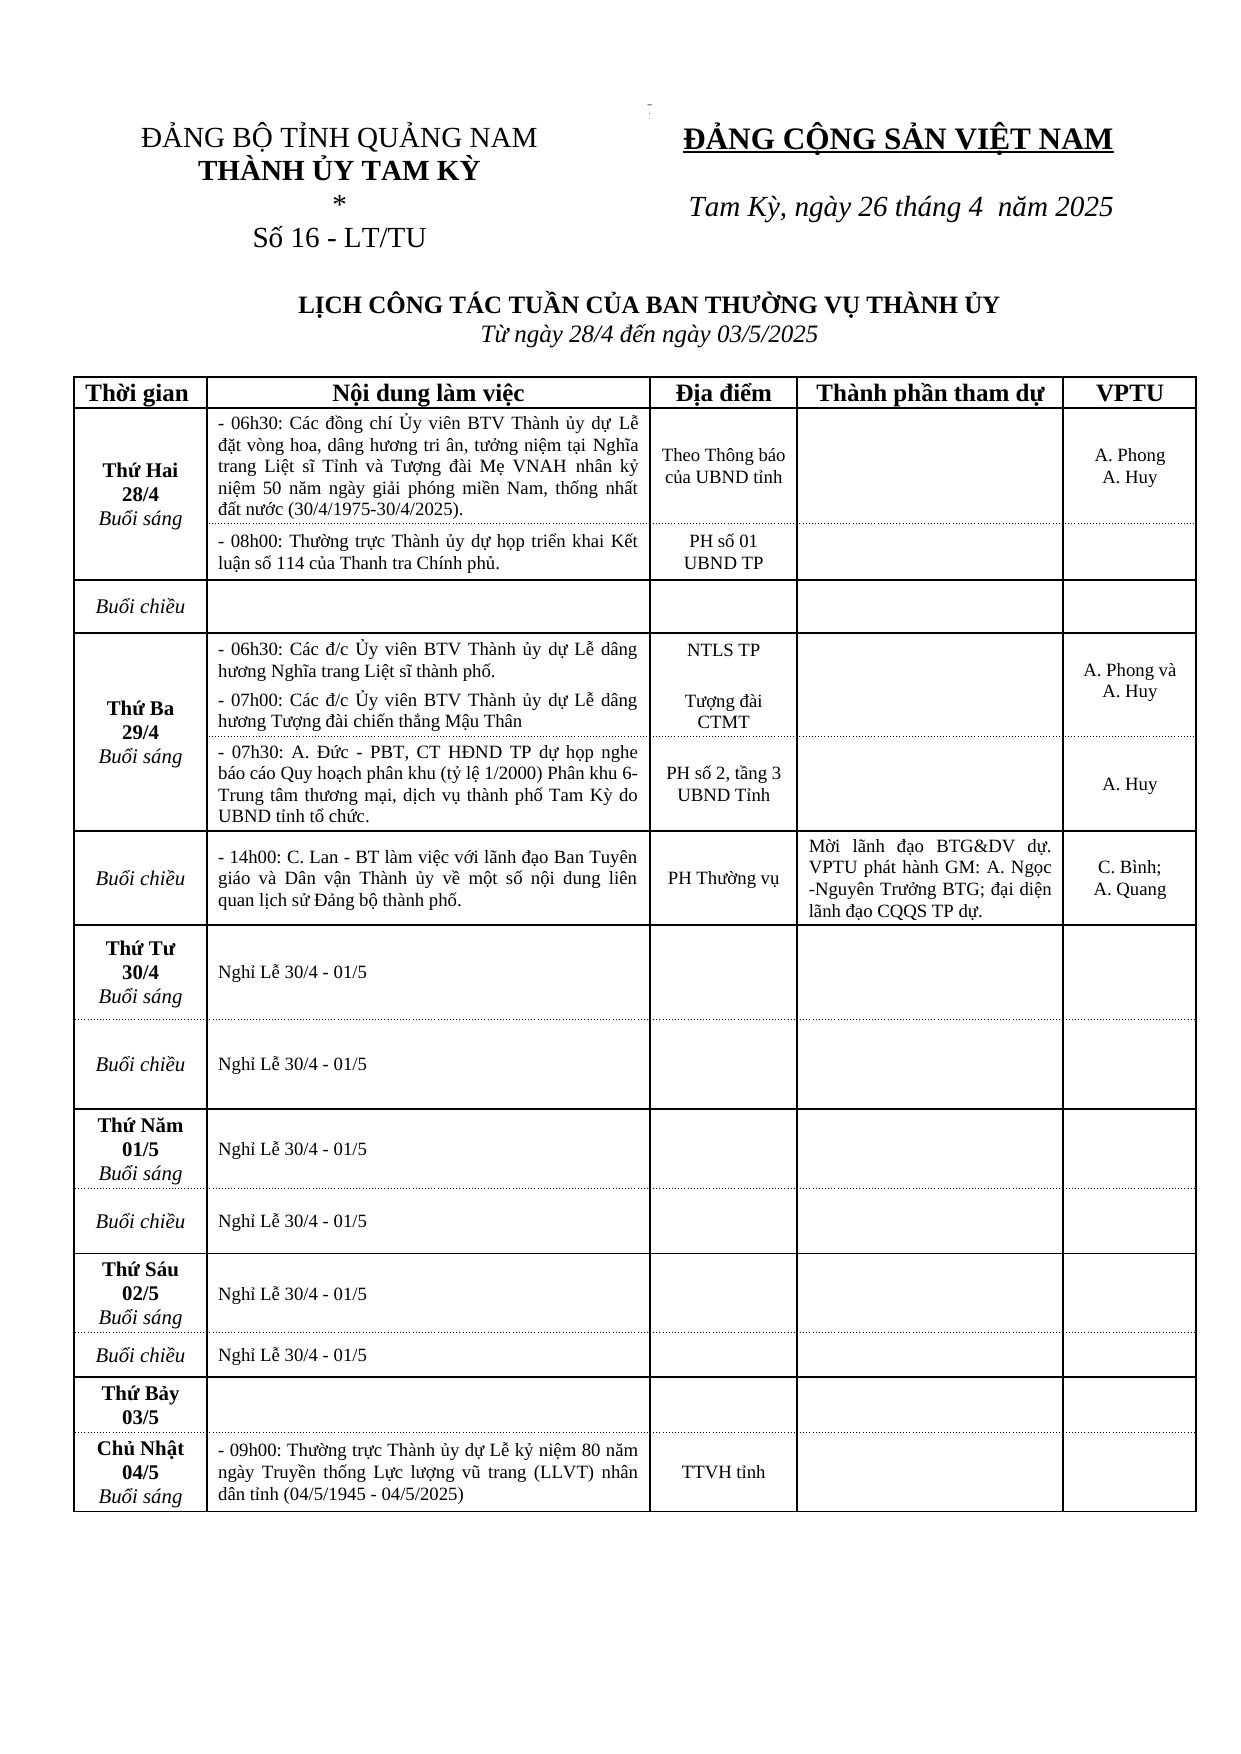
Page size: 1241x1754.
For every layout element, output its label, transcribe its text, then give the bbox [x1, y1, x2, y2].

table_cell PH Thường vụ [651, 832, 796, 924]
table_cell [651, 1188, 796, 1253]
table_cell [1064, 581, 1195, 632]
table_cell [208, 581, 649, 632]
text LỊCH CÔNG TÁC TUẦN CỦA BAN THƯỜNG VỤ THÀNH ỦY [89, 290, 1210, 319]
table_cell [798, 523, 1062, 579]
text Từ ngày 28/4 đến ngày 03/5/2025 [89, 319, 1210, 347]
table_cell TTVH tỉnh [651, 1432, 796, 1511]
table_cell [1064, 1332, 1195, 1376]
table_cell Buổi chiều [75, 581, 206, 632]
table_cell - 06h30: Các đồng chí Ủy viên BTV Thành ủy dự Lễ đặt vòng hoa, dâng hương tri ân, tưởng niệm tại Nghĩa trang Liệt sĩ Tỉnh và Tượng đài Mẹ VNAH nhân kỷ niệm 50 năm ngày giải phóng miền Nam, thống nhất đất nước (30/4/1975-30/4/2025). [208, 409, 649, 523]
table_cell PH số 01 UBND TP [651, 523, 796, 579]
table_cell Thứ Bảy 03/5 [75, 1378, 206, 1432]
table_cell [798, 409, 1062, 523]
table_cell A. Huy [1064, 736, 1195, 830]
table_cell - 06h30: Các đ/c Ủy viên BTV Thành ủy dự Lễ dâng hương Nghĩa trang Liệt sĩ thành phố. - 07h00: Các đ/c Ủy viên BTV Thành ủy dự Lễ dâng hương Tượng đài chiến thắng Mậu Thân [208, 634, 649, 736]
table_cell [798, 1110, 1062, 1188]
table_cell [798, 926, 1062, 1019]
table_cell [1064, 1110, 1195, 1188]
table_cell [798, 1019, 1062, 1108]
table_cell C. Bình; A. Quang [1064, 832, 1195, 924]
table_cell [798, 581, 1062, 632]
table_cell [651, 581, 796, 632]
table_cell Buổi chiều [75, 832, 206, 924]
table_cell - 14h00: C. Lan - BT làm việc với lãnh đạo Ban Tuyên giáo và Dân vận Thành ủy về một số nội dung liên quan lịch sử Đảng bộ thành phố. [208, 832, 649, 924]
table_cell Theo Thông báo của UBND tỉnh [651, 409, 796, 523]
table_cell [651, 1378, 796, 1432]
table_cell A. Phong A. Huy [1064, 409, 1195, 523]
table_header Địa điểm [651, 378, 796, 407]
table_cell [208, 1378, 649, 1432]
table_cell [651, 1332, 796, 1376]
table_cell - 07h30: A. Đức - PBT, CT HĐND TP dự họp nghe báo cáo Quy hoạch phân khu (tỷ lệ 1/2000) Phân khu 6-Trung tâm thương mại, dịch vụ thành phố Tam Kỳ do UBND tỉnh tổ chức. [208, 736, 649, 830]
table_cell [798, 634, 1062, 736]
table_cell [1064, 1019, 1195, 1108]
table_cell NTLS TP Tượng đài CTMT [651, 634, 796, 736]
table_cell - 09h00: Thường trực Thành ủy dự Lễ kỷ niệm 80 năm ngày Truyền thống Lực lượng vũ trang (LLVT) nhân dân tỉnh (04/5/1945 - 04/5/2025) [208, 1432, 649, 1511]
table_cell [1064, 1378, 1195, 1432]
table_cell Buổi chiều [75, 1188, 206, 1253]
table_header Nội dung làm việc [208, 378, 649, 407]
table_cell - 08h00: Thường trực Thành ủy dự họp triển khai Kết luận số 114 của Thanh tra Chính phủ. [208, 523, 649, 579]
table_cell [1064, 926, 1195, 1019]
table_header Thành phần tham dự [798, 378, 1062, 407]
table_cell [798, 1332, 1062, 1376]
table_cell Buổi chiều [75, 1019, 206, 1108]
table_cell Mời lãnh đạo BTG&DV dự. VPTU phát hành GM: A. Ngọc -Nguyên Trưởng BTG; đại diện lãnh đạo CQQS TP dự. [798, 832, 1062, 924]
table_cell Nghỉ Lễ 30/4 - 01/5 [208, 1332, 649, 1376]
table_cell Chủ Nhật 04/5 Buổi sáng [75, 1432, 206, 1511]
table_cell Thứ Năm 01/5 Buổi sáng [75, 1110, 206, 1188]
table_cell [651, 926, 796, 1019]
table_header Thời gian [75, 378, 206, 407]
table_cell Nghỉ Lễ 30/4 - 01/5 [208, 1188, 649, 1253]
table_cell [798, 1188, 1062, 1253]
table_cell [1064, 1188, 1195, 1253]
table_cell [1064, 1432, 1195, 1511]
table_header VPTU [1064, 378, 1195, 407]
table_cell Thứ Ba 29/4 Buổi sáng [75, 634, 206, 830]
table_cell Thứ Hai 28/4 Buổi sáng [75, 409, 206, 579]
table_cell [1064, 523, 1195, 579]
table_cell [798, 1432, 1062, 1511]
table_cell Nghỉ Lễ 30/4 - 01/5 [208, 1254, 649, 1332]
table_cell [1064, 1254, 1195, 1332]
table_cell [651, 1019, 796, 1108]
table_cell A. Phong và A. Huy [1064, 634, 1195, 736]
table_cell Buổi chiều [75, 1332, 206, 1376]
table_cell PH số 2, tầng 3 UBND Tỉnh [651, 736, 796, 830]
table_cell Nghỉ Lễ 30/4 - 01/5 [208, 1110, 649, 1188]
table_cell [651, 1254, 796, 1332]
table_cell Thứ Tư 30/4 Buổi sáng [75, 926, 206, 1019]
table_cell [798, 1254, 1062, 1332]
table_cell Nghỉ Lễ 30/4 - 01/5 [208, 1019, 649, 1108]
table_cell Nghỉ Lễ 30/4 - 01/5 [208, 926, 649, 1019]
table_cell [798, 736, 1062, 830]
table_header ĐẢNG CỘNG SẢN VIỆT NAM Tam Kỳ, ngày 26 tháng 4 năm 2025 [601, 120, 1125, 256]
table_cell [798, 1378, 1062, 1432]
table_cell Thứ Sáu 02/5 Buổi sáng [75, 1254, 206, 1332]
table_cell [651, 1110, 796, 1188]
table_header ĐẢNG BỘ TỈNH QUẢNG NAM THÀNH ỦY TAM KỲ * Số 16 - LT/TU [78, 120, 601, 256]
